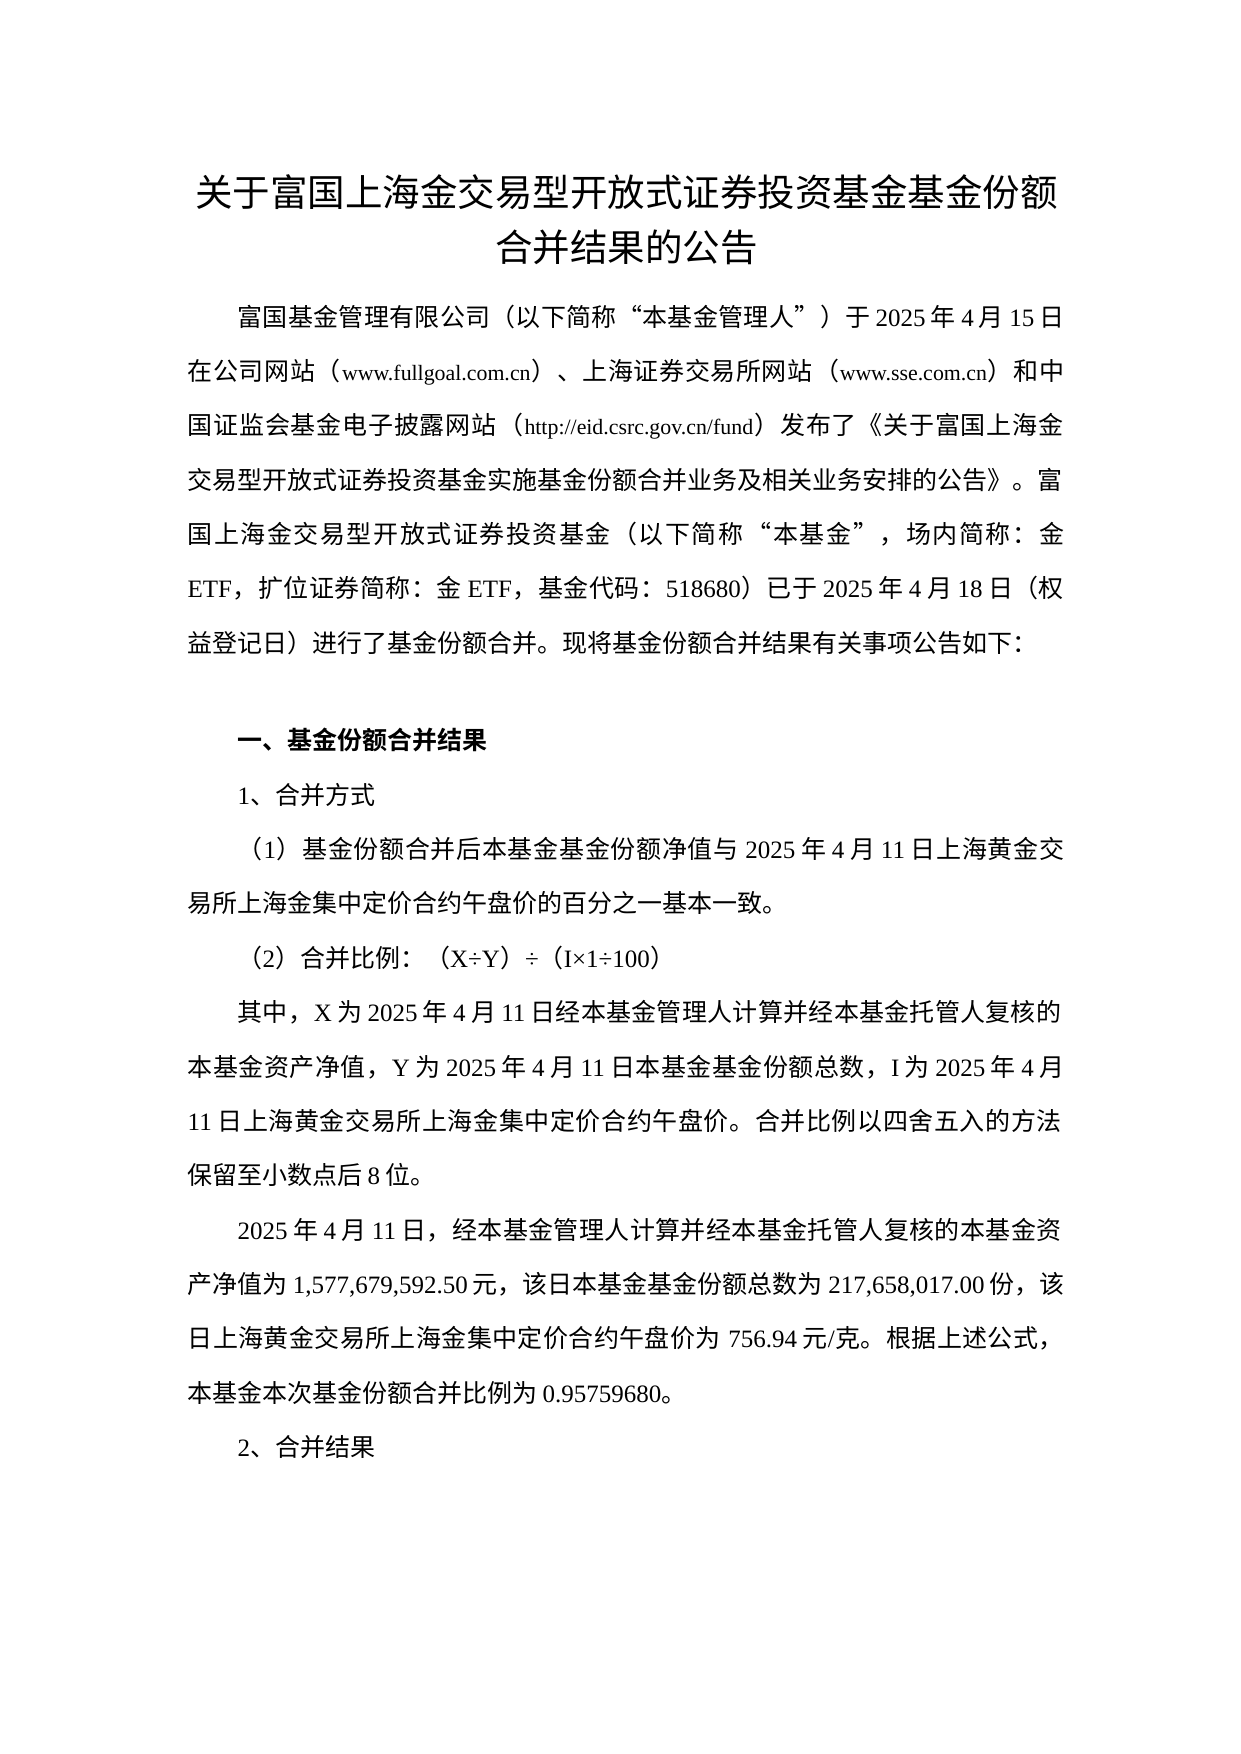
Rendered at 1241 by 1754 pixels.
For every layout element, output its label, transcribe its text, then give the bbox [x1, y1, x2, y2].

text （1）基金份额合并后本基金基金份额净值与2025年4月11日上海黄金交易所上海金集中定价合约午盘价的百分之一基本一致。 [187, 829, 1064, 920]
text 一、基金份额合并结果 [187, 721, 1064, 757]
text （2）合并比例：（X÷Y）÷（I×1÷100） [187, 938, 1064, 974]
text 富国基金管理有限公司（以下简称“本基金管理人”）于2025年4月15日在公司网站（www.fullgoal.com.cn）、上海证券交易所网站（www.sse.com.cn）和中国证监会基金电子披露网站（http://eid.csrc.gov.cn/fund）发布了《关于富国上海金交易型开放式证券投资基金实施基金份额合并业务及相关业务安排的公告》。富国上海金交易型开放式证券投资基金（以下简称“本基金”，场内简称：金ETF，扩位证券简称：金ETF，基金代码：518680）已于2025年4月18日（权益登记日）进行了基金份额合并。现将基金份额合并结果有关事项公告如下： [187, 297, 1064, 659]
text 2025年4月11日，经本基金管理人计算并经本基金托管人复核的本基金资产净值为1,577,679,592.50元，该日本基金基金份额总数为217,658,017.00份，该日上海黄金交易所上海金集中定价合约午盘价为756.94元/克。根据上述公式，本基金本次基金份额合并比例为0.95759680。 [187, 1210, 1064, 1409]
text 1、合并方式 [187, 775, 1064, 811]
text 关于富国上海金交易型开放式证券投资基金基金份额合并结果的公告 [187, 163, 1064, 272]
text 其中，X为2025年4月11日经本基金管理人计算并经本基金托管人复核的本基金资产净值，Y为2025年4月11日本基金基金份额总数，I为2025年4月11日上海黄金交易所上海金集中定价合约午盘价。合并比例以四舍五入的方法保留至小数点后8位。 [187, 993, 1064, 1192]
text 2、合并结果 [187, 1428, 1064, 1464]
